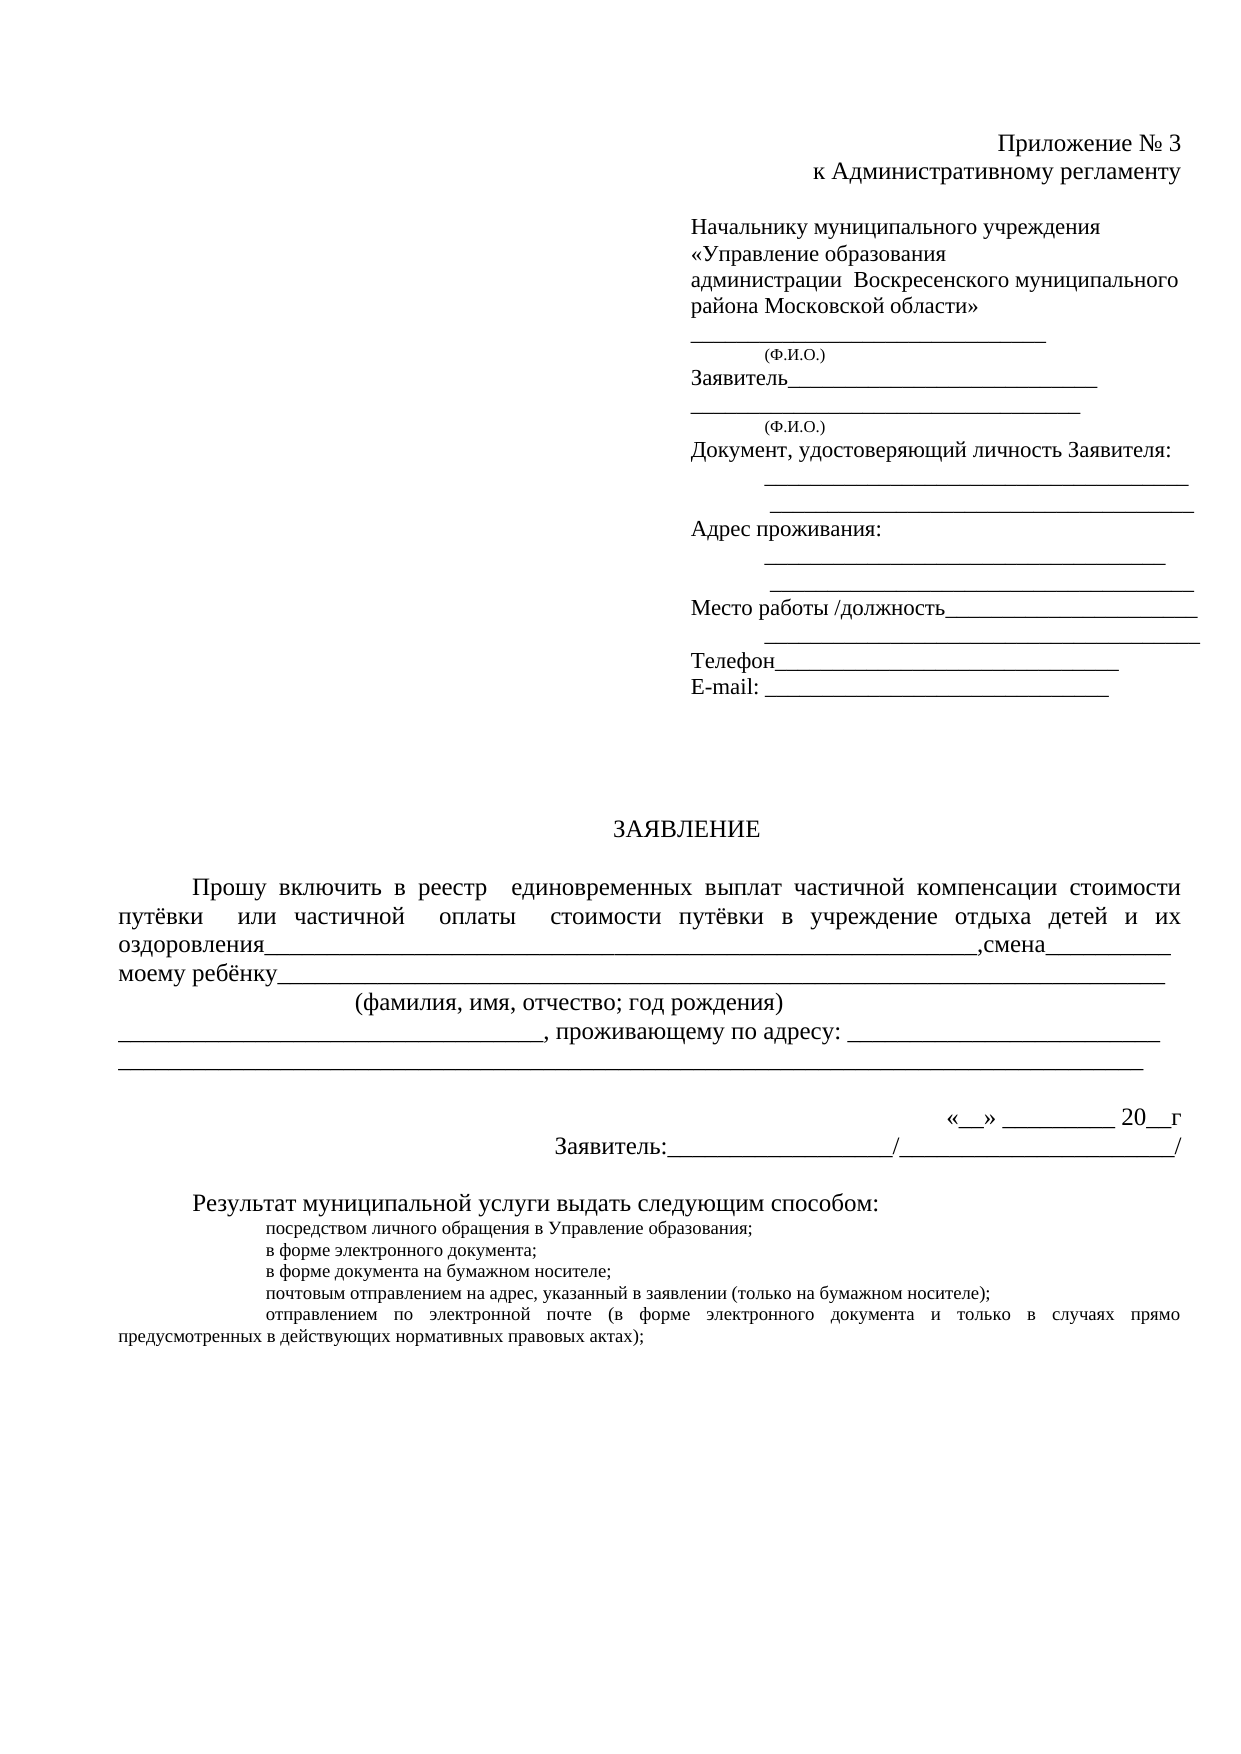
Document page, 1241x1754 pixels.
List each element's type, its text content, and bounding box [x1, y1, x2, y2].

text  почтовым отправлением на адрес, указанный в заявлении (только на бумажном носителе); [118, 1282, 1181, 1303]
text моему ребёнку_______________________________________________________________________ [118, 958, 1181, 987]
text  отправлением по электронной почте (в форме электронного документа и только в случаях прямо предусмотренных в действующих нормативных правовых актах); [118, 1303, 1181, 1346]
text «__» _________ 20__г Заявитель:__________________/______________________/ [118, 1102, 1181, 1159]
text (фамилия, имя, отчество; год рождения) [118, 987, 1181, 1016]
text  в форме электронного документа; [118, 1239, 1181, 1260]
text __________________________________, проживающему по адресу: _________________________ [118, 1016, 1181, 1044]
text  в форме документа на бумажном носителе; [118, 1260, 1181, 1282]
table_header Начальнику муниципального учреждения «Управление образования администрации Воскресенского муниципального района Московской области» _______________________________ (Ф.И.О.) Заявитель___________________________ __________________________________ (Ф.И.О.) Документ, удостоверяющий личность Заявителя: _____________________________________ _____________________________________ Адрес проживания: ___________________________________ _____________________________________ Место работы /должность______________________ ______________________________________ Телефон______________________________ E-mail: ______________________________ [679, 213, 1226, 699]
text Прошу включить в реестр единовременных выплат частичной компенсации стоимости путёвки или частичной оплаты стоимости путёвки в учреждение отдыха детей и их оздоровления_________________________________________________________,смена__________ [118, 872, 1181, 958]
text к Административному регламенту [118, 156, 1181, 185]
text Результат муниципальной услуги выдать следующим способом: [118, 1188, 1181, 1217]
text ЗАЯВЛЕНИЕ [118, 814, 1181, 843]
text Приложение № 3 [118, 128, 1181, 156]
text  посредством личного обращения в Управление образования; [118, 1217, 1181, 1239]
text __________________________________________________________________________________ [118, 1044, 1181, 1073]
